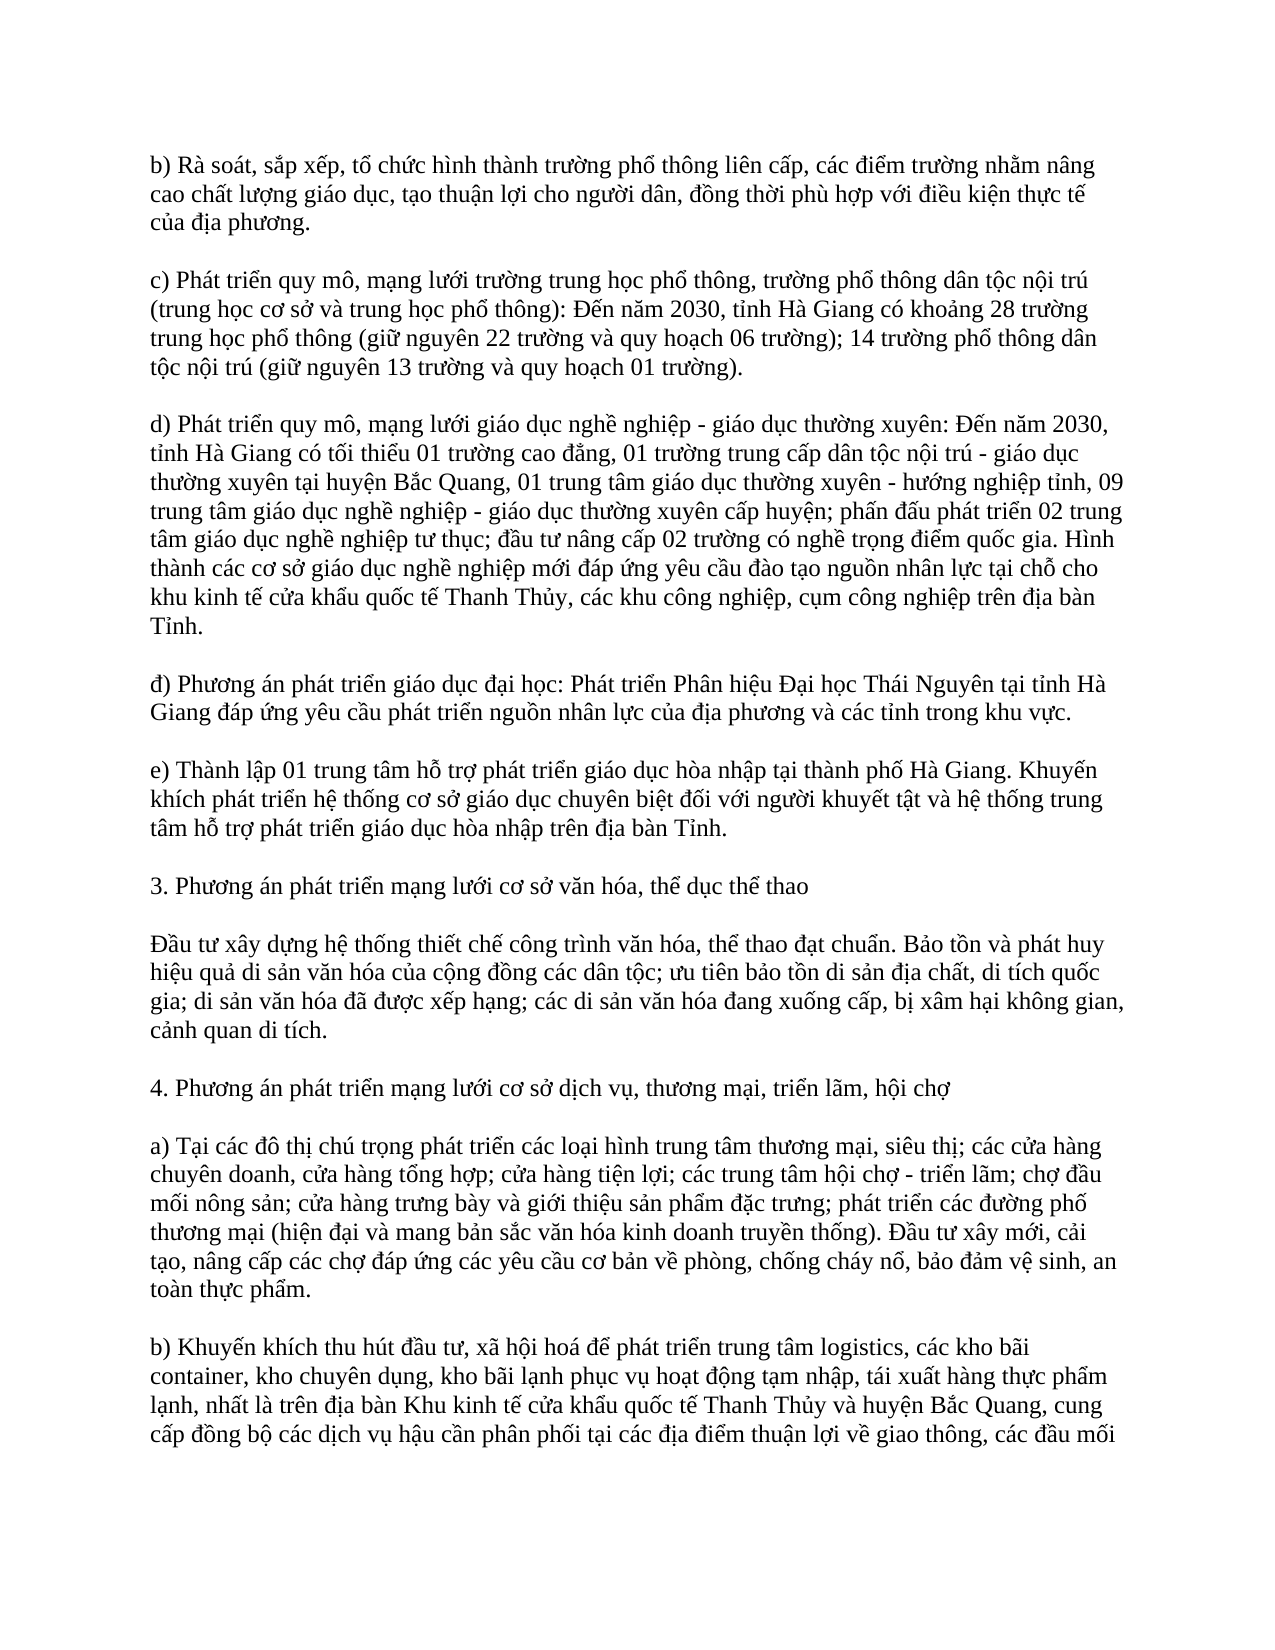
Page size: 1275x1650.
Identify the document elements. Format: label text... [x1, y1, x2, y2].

text c) Phát triển quy mô, mạng lưới trường trung học phổ thông, trường phổ thông dân tộc nội trú (trung học cơ sở và trung học phổ thông): Đến năm 2030, tỉnh Hà Giang có khoảng 28 trường trung học phổ thông (giữ nguyên 22 trường và quy hoạch 06 trường); 14 trường phổ thông dân tộc nội trú (giữ nguyên 13 trường và quy hoạch 01 trường). [150, 265, 1125, 380]
text d) Phát triển quy mô, mạng lưới giáo dục nghề nghiệp - giáo dục thường xuyên: Đến năm 2030, tỉnh Hà Giang có tối thiểu 01 trường cao đẳng, 01 trường trung cấp dân tộc nội trú - giáo dục thường xuyên tại huyện Bắc Quang, 01 trung tâm giáo dục thường xuyên - hướng nghiệp tỉnh, 09 trung tâm giáo dục nghề nghiệp - giáo dục thường xuyên cấp huyện; phấn đấu phát triển 02 trung tâm giáo dục nghề nghiệp tư thục; đầu tư nâng cấp 02 trường có nghề trọng điểm quốc gia. Hình thành các cơ sở giáo dục nghề nghiệp mới đáp ứng yêu cầu đào tạo nguồn nhân lực tại chỗ cho khu kinh tế cửa khẩu quốc tế Thanh Thủy, các khu công nghiệp, cụm công nghiệp trên địa bàn Tỉnh. [150, 409, 1125, 639]
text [150, 1332, 1125, 1447]
text b) Rà soát, sắp xếp, tổ chức hình thành trường phổ thông liên cấp, các điểm trường nhằm nâng cao chất lượng giáo dục, tạo thuận lợi cho người dân, đồng thời phù hợp với điều kiện thực tế của địa phương. [150, 150, 1125, 236]
text đ) Phương án phát triển giáo dục đại học: Phát triển Phân hiệu Đại học Thái Nguyên tại tỉnh Hà Giang đáp ứng yêu cầu phát triển nguồn nhân lực của địa phương và các tỉnh trong khu vực. [150, 669, 1125, 726]
text a) Tại các đô thị chú trọng phát triển các loại hình trung tâm thương mại, siêu thị; các cửa hàng chuyên doanh, cửa hàng tổng hợp; cửa hàng tiện lợi; các trung tâm hội chợ - triển lãm; chợ đầu mối nông sản; cửa hàng trưng bày và giới thiệu sản phẩm đặc trưng; phát triển các đường phố thương mại (hiện đại và mang bản sắc văn hóa kinh doanh truyền thống). Đầu tư xây mới, cải tạo, nâng cấp các chợ đáp ứng các yêu cầu cơ bản về phòng, chống cháy nổ, bảo đảm vệ sinh, an toàn thực phẩm. [150, 1131, 1125, 1303]
text e) Thành lập 01 trung tâm hỗ trợ phát triển giáo dục hòa nhập tại thành phố Hà Giang. Khuyến khích phát triển hệ thống cơ sở giáo dục chuyên biệt đối với người khuyết tật và hệ thống trung tâm hỗ trợ phát triển giáo dục hòa nhập trên địa bàn Tỉnh. [150, 755, 1125, 842]
text 3. Phương án phát triển mạng lưới cơ sở văn hóa, thể dục thể thao [150, 871, 1125, 899]
text 4. Phương án phát triển mạng lưới cơ sở dịch vụ, thương mại, triển lãm, hội chợ [150, 1073, 1125, 1102]
text Đầu tư xây dựng hệ thống thiết chế công trình văn hóa, thể thao đạt chuẩn. Bảo tồn và phát huy hiệu quả di sản văn hóa của cộng đồng các dân tộc; ưu tiên bảo tồn di sản địa chất, di tích quốc gia; di sản văn hóa đã được xếp hạng; các di sản văn hóa đang xuống cấp, bị xâm hại không gian, cảnh quan di tích. [150, 929, 1125, 1044]
